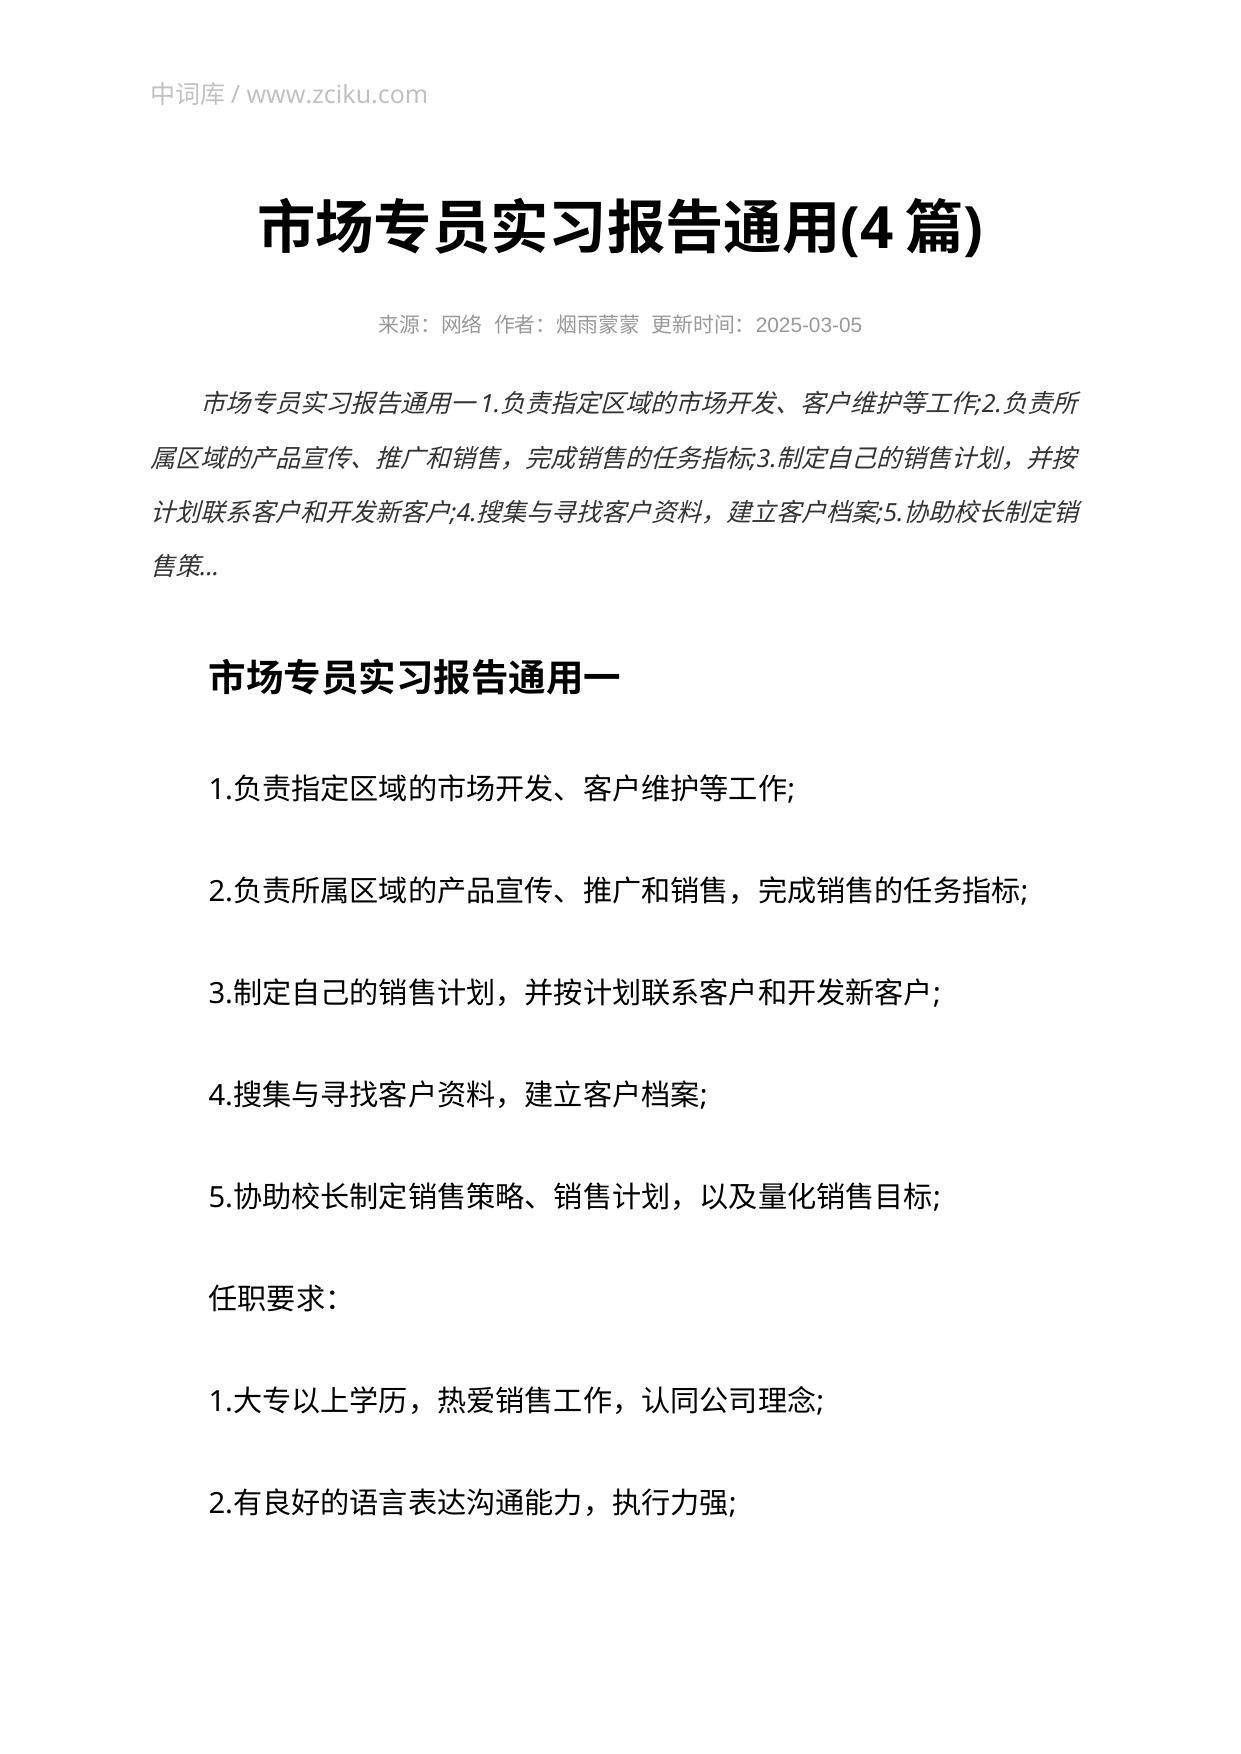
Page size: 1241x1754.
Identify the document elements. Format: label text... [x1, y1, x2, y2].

text 来源：网络 作者：烟雨蒙蒙 更新时间：2025-03-05 [150, 313, 1090, 337]
text 市场专员实习报告通用一 [150, 648, 1090, 702]
text 任职要求： [150, 1275, 1090, 1318]
text 2.负责所属区域的产品宣传、推广和销售，完成销售的任务指标; [150, 867, 1090, 910]
text 5.协助校长制定销售策略、销售计划，以及量化销售目标; [150, 1173, 1090, 1216]
text 3.制定自己的销售计划，并按计划联系客户和开发新客户; [150, 969, 1090, 1012]
text 2.有良好的语言表达沟通能力，执行力强; [150, 1479, 1090, 1522]
subtitle 市场专员实习报告通用(4篇) [150, 181, 1090, 266]
text 1.大专以上学历，热爱销售工作，认同公司理念; [150, 1377, 1090, 1419]
text 市场专员实习报告通用一1.负责指定区域的市场开发、客户维护等工作;2.负责所属区域的产品宣传、推广和销售，完成销售的任务指标;3.制定自己的销售计划，并按计划联系客户和开发新客户;4.搜集与寻找客户资料，建立客户档案;5.协助校长制定销售策... [150, 384, 1090, 583]
text 4.搜集与寻找客户资料，建立客户档案; [150, 1071, 1090, 1114]
text 1.负责指定区域的市场开发、客户维护等工作; [150, 766, 1090, 808]
